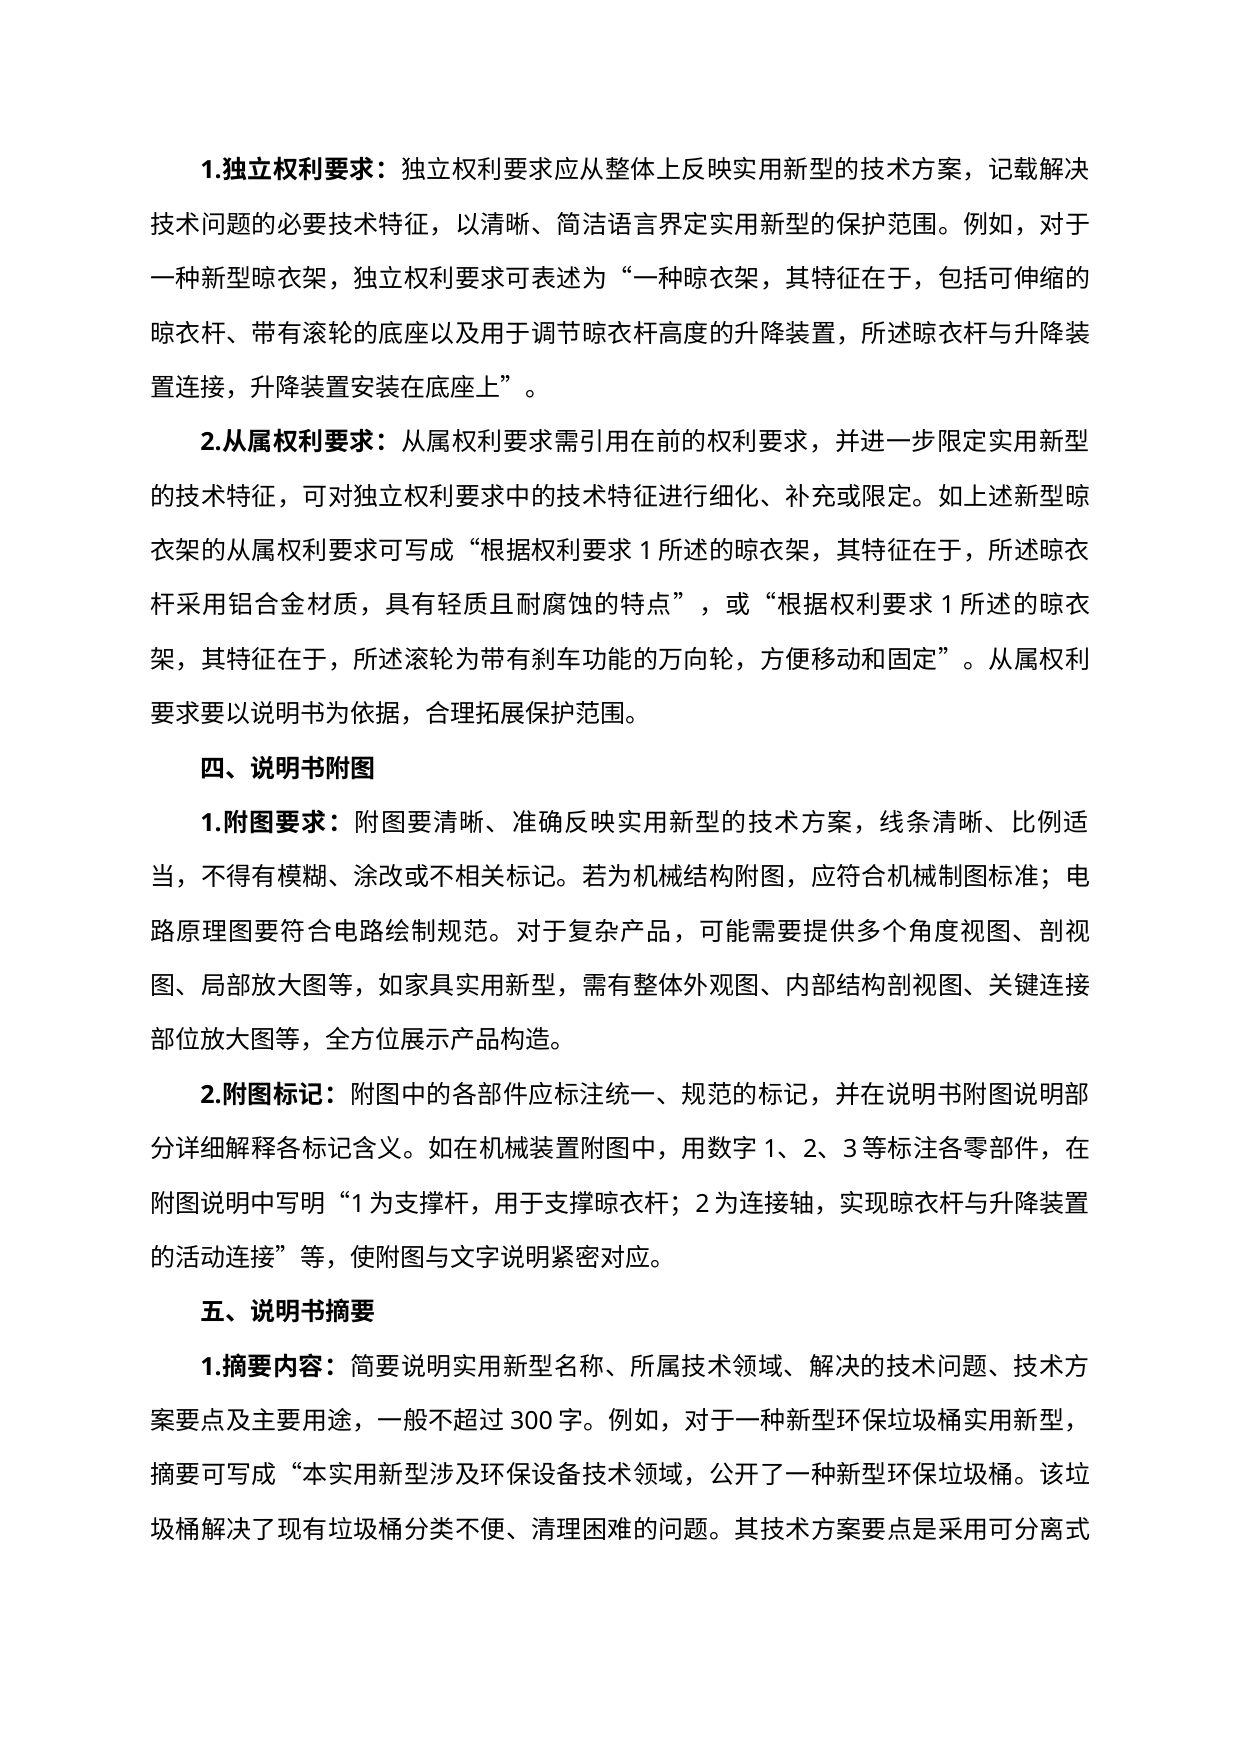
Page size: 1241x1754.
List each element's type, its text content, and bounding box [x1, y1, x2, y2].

text 2.从属权利要求：从属权利要求需引用在前的权利要求，并进一步限定实用新型的技术特征，可对独立权利要求中的技术特征进行细化、补充或限定。如上述新型晾衣架的从属权利要求可写成“根据权利要求1所述的晾衣架，其特征在于，所述晾衣杆采用铝合金材质，具有轻质且耐腐蚀的特点”，或“根据权利要求1所述的晾衣架，其特征在于，所述滚轮为带有刹车功能的万向轮，方便移动和固定”。从属权利要求要以说明书为依据，合理拓展保护范围。 [150, 422, 1090, 730]
text 1.独立权利要求：独立权利要求应从整体上反映实用新型的技术方案，记载解决技术问题的必要技术特征，以清晰、简洁语言界定实用新型的保护范围。例如，对于一种新型晾衣架，独立权利要求可表述为“一种晾衣架，其特征在于，包括可伸缩的晾衣杆、带有滚轮的底座以及用于调节晾衣杆高度的升降装置，所述晾衣杆与升降装置连接，升降装置安装在底座上”。 [150, 150, 1090, 404]
text 2.附图标记：附图中的各部件应标注统一、规范的标记，并在说明书附图说明部分详细解释各标记含义。如在机械装置附图中，用数字1、2、3等标注各零部件，在附图说明中写明“1为支撑杆，用于支撑晾衣杆；2为连接轴，实现晾衣杆与升降装置的活动连接”等，使附图与文字说明紧密对应。 [150, 1074, 1090, 1274]
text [150, 1346, 1090, 1546]
text 四、说明书附图 [150, 748, 1090, 784]
text 五、说明书摘要 [150, 1292, 1090, 1328]
text 1.附图要求：附图要清晰、准确反映实用新型的技术方案，线条清晰、比例适当，不得有模糊、涂改或不相关标记。若为机械结构附图，应符合机械制图标准；电路原理图要符合电路绘制规范。对于复杂产品，可能需要提供多个角度视图、剖视图、局部放大图等，如家具实用新型，需有整体外观图、内部结构剖视图、关键连接部位放大图等，全方位展示产品构造。 [150, 802, 1090, 1056]
